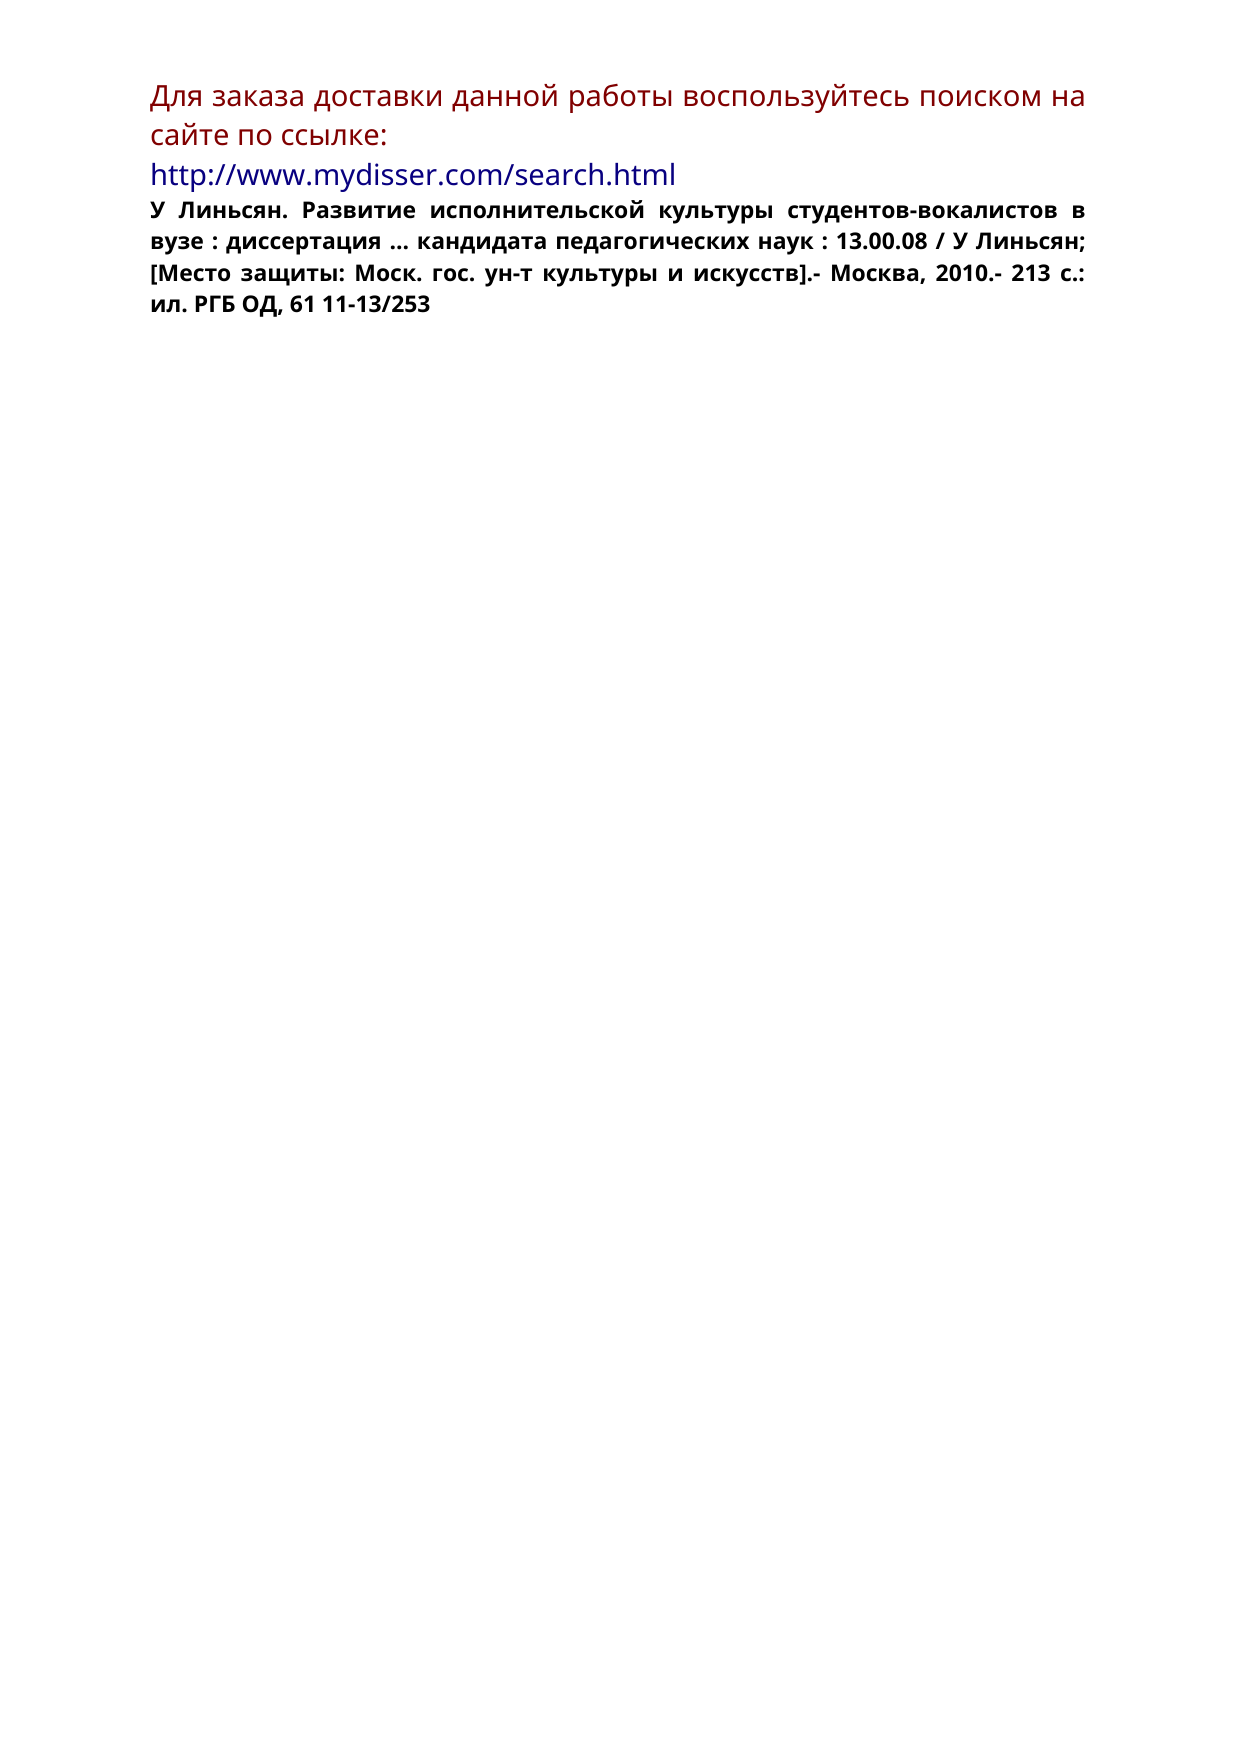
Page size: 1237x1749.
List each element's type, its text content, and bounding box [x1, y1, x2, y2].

text У Линьсян. Развитие исполнительской культуры студентов-вокалистов в вузе : диссертация ... кандидата педагогических наук : 13.00.08 / У Линьсян; [Место защиты: Моск. гос. ун-т культуры и искусств].- Москва, 2010.- 213 с.: ил. РГБ ОД, 61 11-13/253 [150, 194, 1086, 319]
